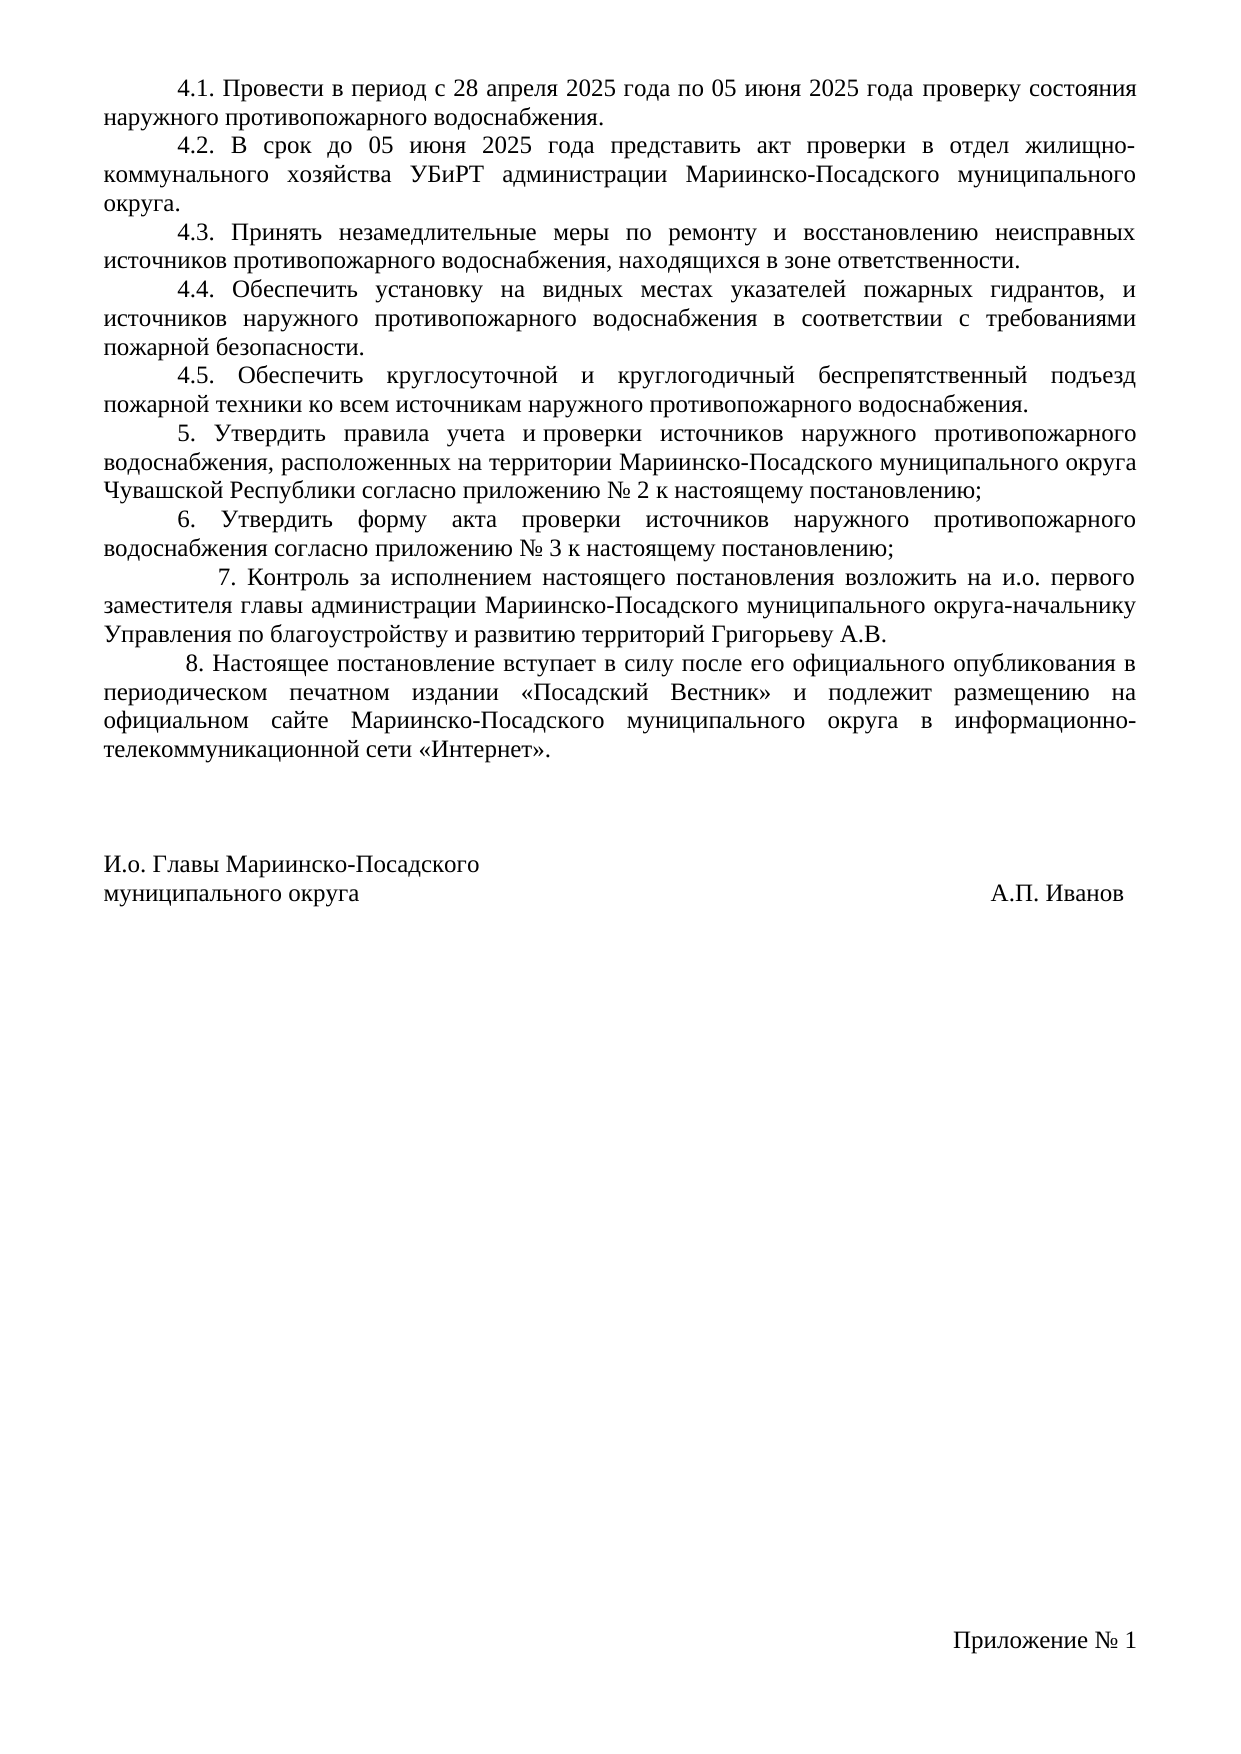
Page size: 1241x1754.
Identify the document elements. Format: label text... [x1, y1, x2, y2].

text Приложение № 1 [103, 1625, 1137, 1654]
text 6. Утвердить форму акта проверки источников наружного противопожарного водоснабжения согласно приложению № 3 к настоящему постановлению; [103, 504, 1137, 562]
text 4.5. Обеспечить круглосуточной и круглогодичный беспрепятственный подъезд пожарной техники ко всем источникам наружного противопожарного водоснабжения. [103, 360, 1137, 418]
text 4.1. Провести в период с 28 апреля 2025 года по 05 июня 2025 года проверку состояния наружного противопожарного водоснабжения. [103, 73, 1137, 130]
text муниципального округа А.П. Иванов [103, 878, 1137, 907]
text 8. Настоящее постановление вступает в силу после его официального опубликования в периодическом печатном издании «Посадский Вестник» и подлежит размещению на официальном сайте Мариинско-Посадского муниципального округа в информационно-телекоммуникационной сети «Интернет». [103, 648, 1137, 763]
text 7. Контроль за исполнением настоящего постановления возложить на и.о. первого заместителя главы администрации Мариинско-Посадского муниципального округа-начальнику Управления по благоустройству и развитию территорий Григорьеву А.В. [103, 562, 1137, 648]
text 4.3. Принять незамедлительные меры по ремонту и восстановлению неисправных источников противопожарного водоснабжения, находящихся в зоне ответственности. [103, 217, 1137, 274]
text 4.4. Обеспечить установку на видных местах указателей пожарных гидрантов, и источников наружного противопожарного водоснабжения в соответствии с требованиями пожарной безопасности. [103, 274, 1137, 360]
text 5. Утвердить правила учета и проверки источников наружного противопожарного водоснабжения, расположенных на территории Мариинско-Посадского муниципального округа Чувашской Республики согласно приложению № 2 к настоящему постановлению; [103, 418, 1137, 504]
text 4.2. В срок до 05 июня 2025 года представить акт проверки в отдел жилищно-коммунального хозяйства УБиРТ администрации Мариинско-Посадского муниципального округа. [103, 130, 1137, 217]
text И.о. Главы Мариинско-Посадского [103, 849, 1137, 878]
